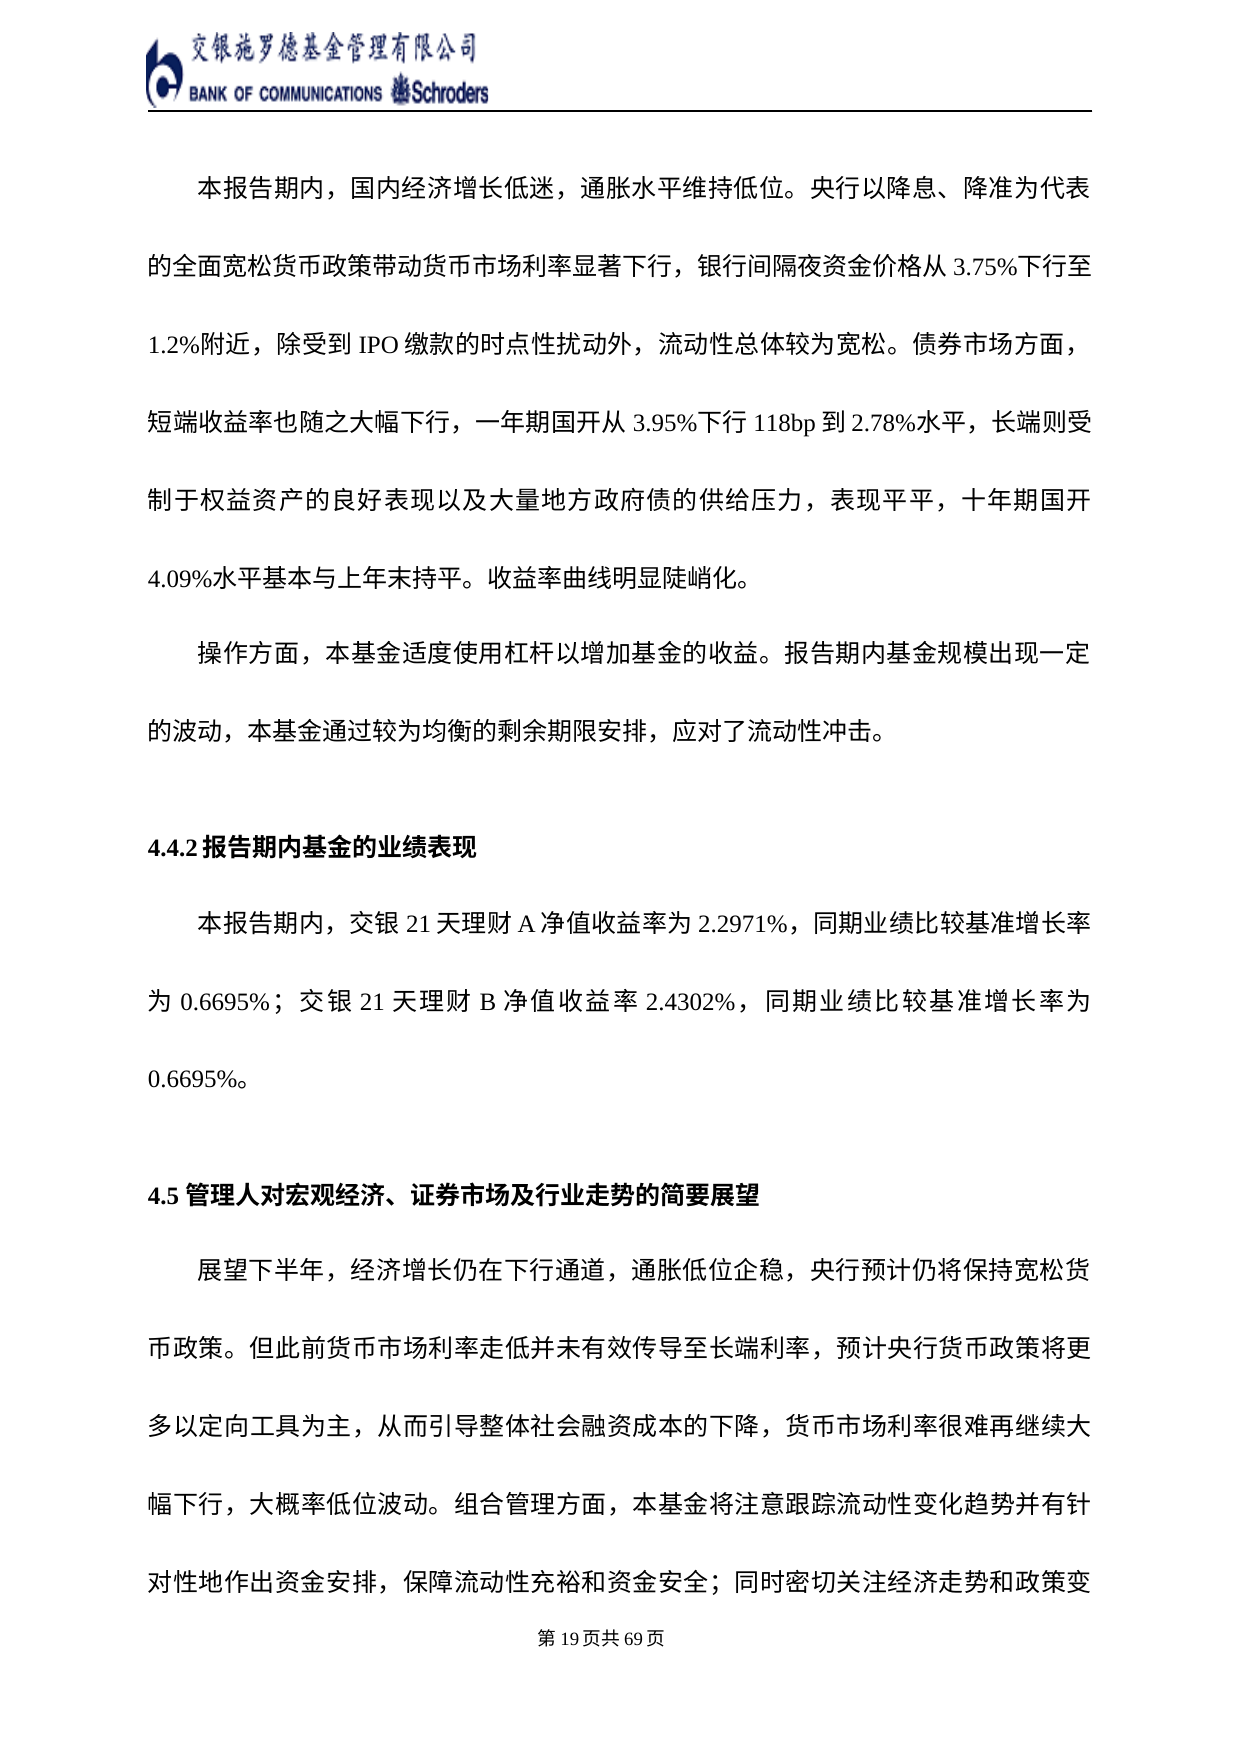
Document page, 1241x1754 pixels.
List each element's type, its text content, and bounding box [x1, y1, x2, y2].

picture [146, 32, 489, 108]
text 本报告期内，交银21天理财A净值收益率为2.2971%，同期业绩比较基准增长率为0.6695%；交银21天理财B净值收益率2.4302%，同期业绩比较基准增长率为0.6695%。 [148, 889, 1092, 1109]
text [148, 1236, 1092, 1613]
text 本报告期内，国内经济增长低迷，通胀水平维持低位。央行以降息、降准为代表的全面宽松货币政策带动货币市场利率显著下行，银行间隔夜资金价格从3.75%下行至1.2%附近，除受到IPO缴款的时点性扰动外，流动性总体较为宽松。债券市场方面，短端收益率也随之大幅下行，一年期国开从3.95%下行118bp到2.78%水平，长端则受制于权益资产的良好表现以及大量地方政府债的供给压力，表现平平，十年期国开4.09%水平基本与上年末持平。收益率曲线明显陡峭化。 [148, 154, 1092, 609]
text 4.4.2报告期内基金的业绩表现 [148, 813, 1092, 878]
subtitle 4.5 管理人对宏观经济、证券市场及行业走势的简要展望 [148, 1161, 1092, 1226]
text 操作方面，本基金适度使用杠杆以增加基金的收益。报告期内基金规模出现一定的波动，本基金通过较为均衡的剩余期限安排，应对了流动性冲击。 [148, 619, 1092, 762]
